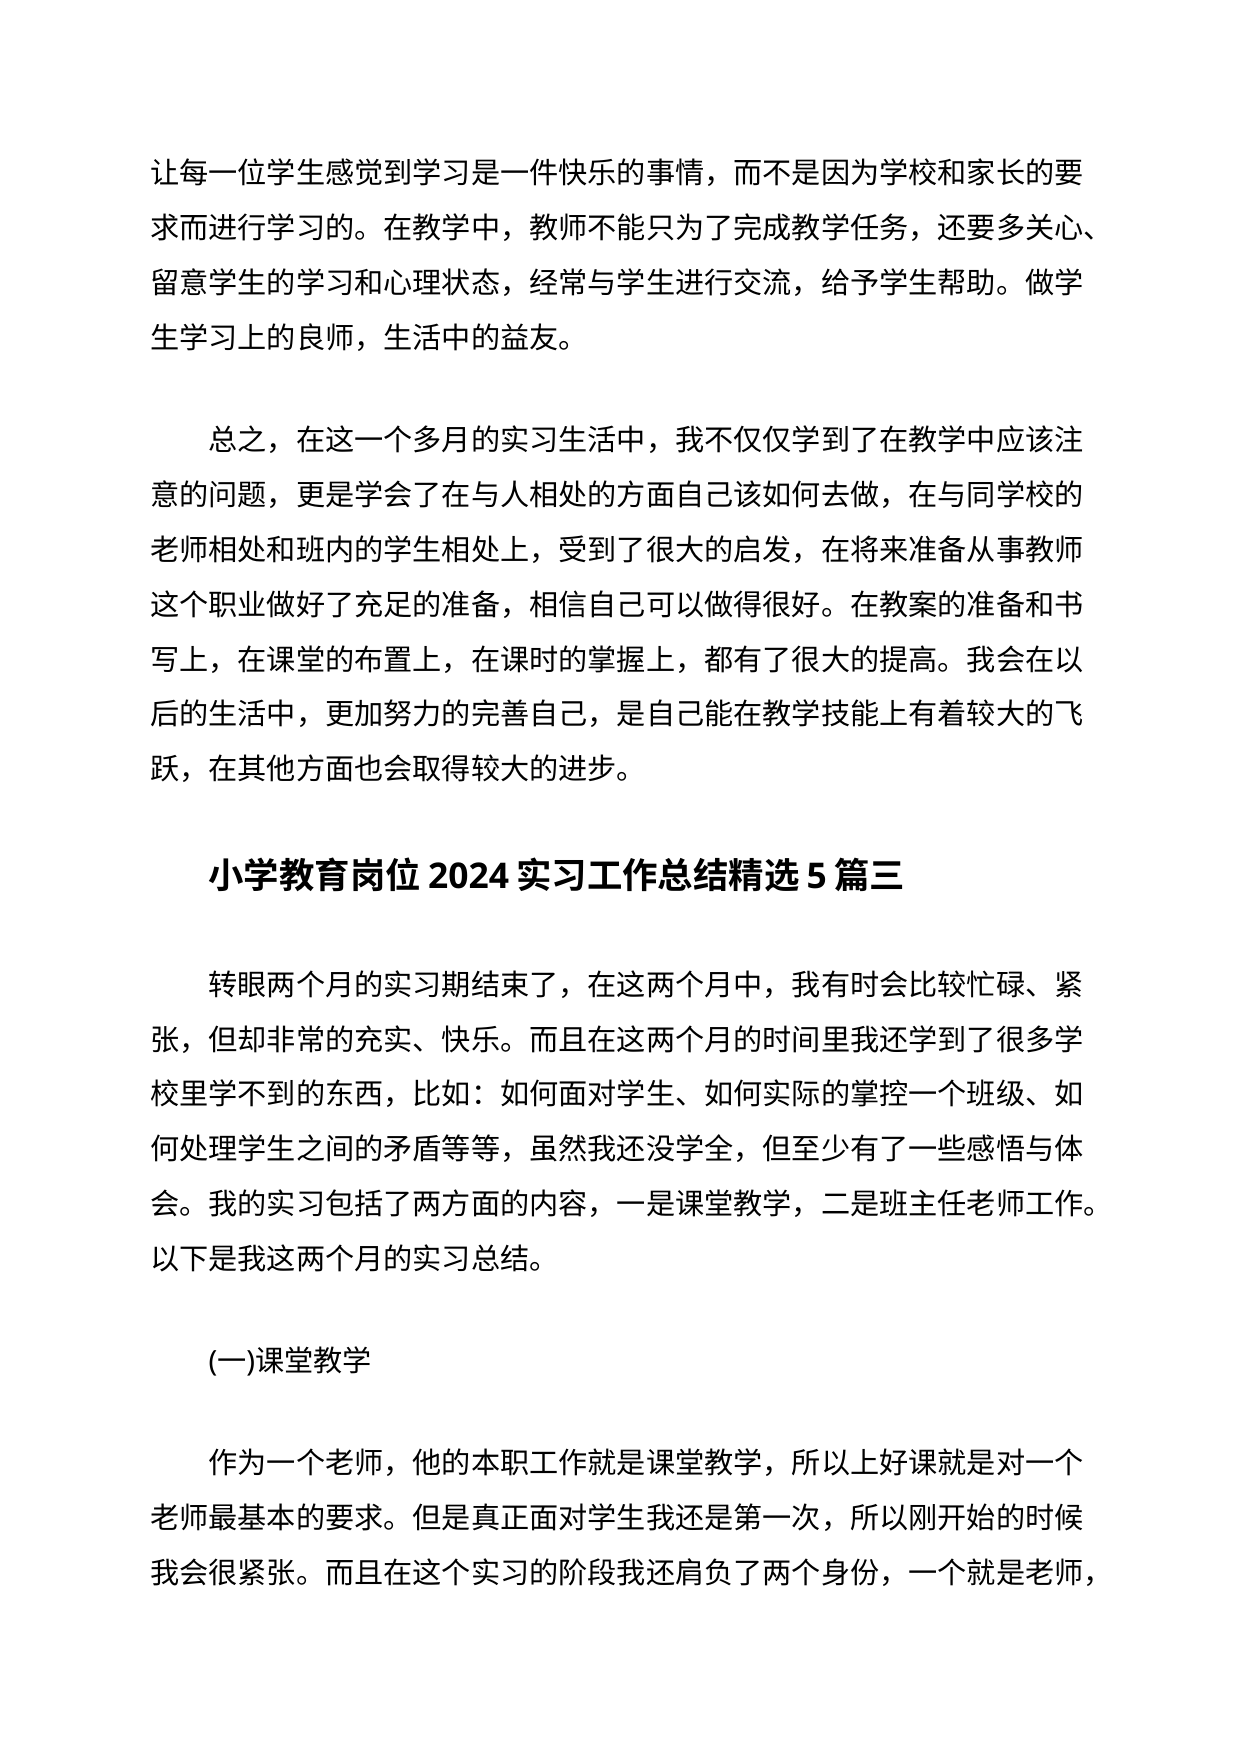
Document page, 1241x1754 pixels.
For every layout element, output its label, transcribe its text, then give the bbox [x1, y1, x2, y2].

text 总之，在这一个多月的实习生活中，我不仅仅学到了在教学中应该注意的问题，更是学会了在与人相处的方面自己该如何去做，在与同学校的老师相处和班内的学生相处上，受到了很大的启发，在将来准备从事教师这个职业做好了充足的准备，相信自己可以做得很好。在教案的准备和书写上，在课堂的布置上，在课时的掌握上，都有了很大的提高。我会在以后的生活中，更加努力的完善自己，是自己能在教学技能上有着较大的飞跃，在其他方面也会取得较大的进步。 [150, 416, 1090, 788]
text 小学教育岗位2024实习工作总结精选5篇三 [150, 848, 1090, 899]
text (一)课堂教学 [150, 1337, 1090, 1380]
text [150, 150, 1090, 357]
text 转眼两个月的实习期结束了，在这两个月中，我有时会比较忙碌、紧张，但却非常的充实、快乐。而且在这两个月的时间里我还学到了很多学校里学不到的东西，比如：如何面对学生、如何实际的掌控一个班级、如何处理学生之间的矛盾等等，虽然我还没学全，但至少有了一些感悟与体会。我的实习包括了两方面的内容，一是课堂教学，二是班主任老师工作。以下是我这两个月的实习总结。 [150, 961, 1090, 1278]
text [150, 1439, 1090, 1591]
